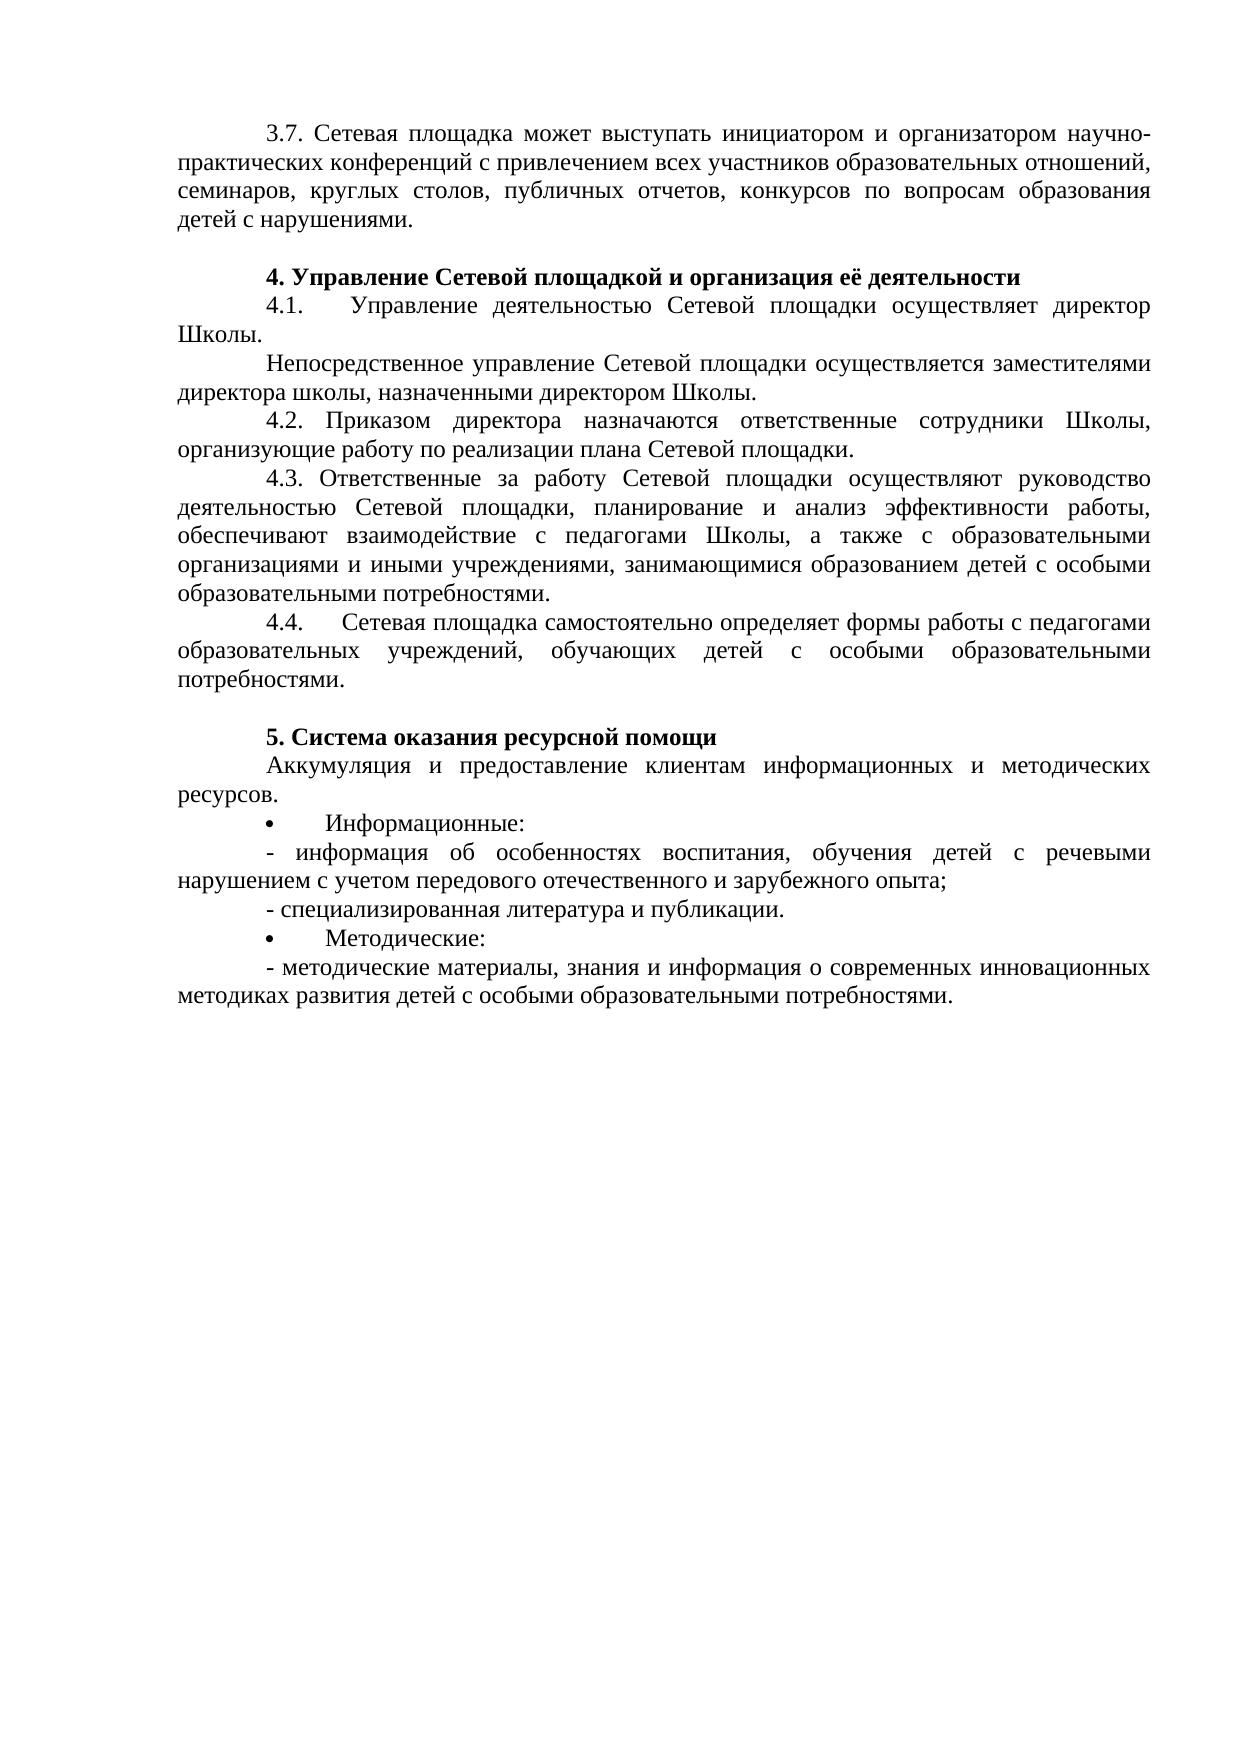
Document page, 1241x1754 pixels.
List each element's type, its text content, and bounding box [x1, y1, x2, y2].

text 4.1. Управление деятельностью Сетевой площадки осуществляет директор Школы. [177, 291, 1152, 348]
text 5. Система оказания ресурсной помощи [177, 722, 1152, 751]
text 4.2. Приказом директора назначаются ответственные сотрудники Школы, организующие работу по реализации плана Сетевой площадки. [177, 406, 1152, 463]
text 3.7. Сетевая площадка может выступать инициатором и организатором научно-практических конференций с привлечением всех участников образовательных отношений, семинаров, круглых столов, публичных отчетов, конкурсов по вопросам образования детей с нарушениями. [177, 118, 1152, 233]
list Информационные: [177, 808, 1152, 837]
text - специализированная литература и публикации. [177, 894, 1152, 923]
text - методические материалы, знания и информация о современных инновационных методиках развития детей с особыми образовательными потребностями. [177, 952, 1152, 1009]
text - информация об особенностях воспитания, обучения детей с речевыми нарушением с учетом передового отечественного и зарубежного опыта; [177, 837, 1152, 894]
text 4.3. Ответственные за работу Сетевой площадки осуществляют руководство деятельностью Сетевой площадки, планирование и анализ эффективности работы, обеспечивают взаимодействие с педагогами Школы, а также с образовательными организациями и иными учреждениями, занимающимися образованием детей с особыми образовательными потребностями. [177, 463, 1152, 607]
text 4. Управление Сетевой площадкой и организация её деятельности [177, 262, 1152, 291]
text 4.4. Сетевая площадка самостоятельно определяет формы работы с педагогами образовательных учреждений, обучающих детей с особыми образовательными потребностями. [177, 607, 1152, 693]
text Аккумуляция и предоставление клиентам информационных и методических ресурсов. [177, 751, 1152, 808]
text Непосредственное управление Сетевой площадки осуществляется заместителями директора школы, назначенными директором Школы. [177, 348, 1152, 406]
list Методические: [177, 923, 1152, 952]
